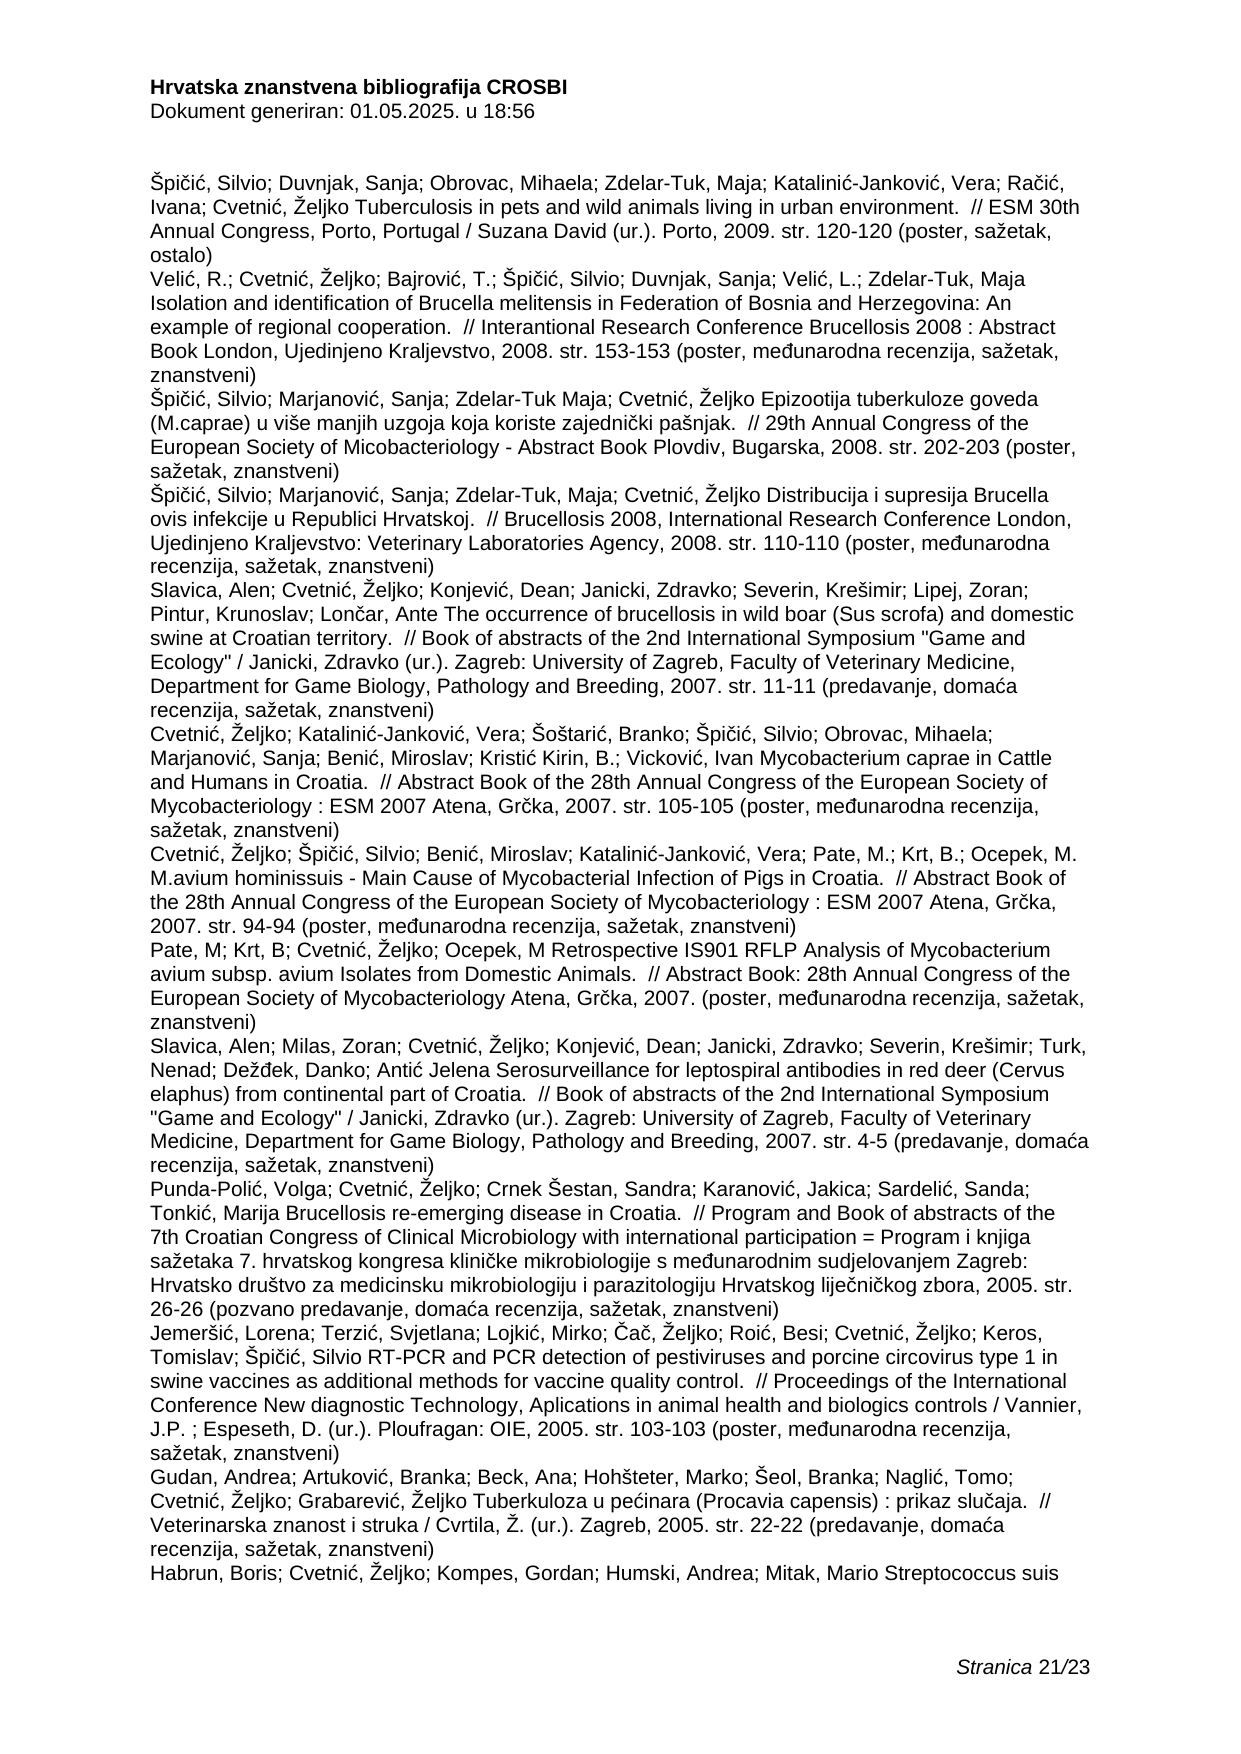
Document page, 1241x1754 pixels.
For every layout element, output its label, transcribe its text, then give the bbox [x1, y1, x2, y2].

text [150, 1561, 1090, 1584]
text Gudan, Andrea; Artuković, Branka; Beck, Ana; Hohšteter, Marko; Šeol, Branka; Naglić, Tomo; Cvetnić, Željko; Grabarević, Željko [150, 1465, 1090, 1561]
text Slavica, Alen; Cvetnić, Željko; Konjević, Dean; Janicki, Zdravko; Severin, Krešimir; Lipej, Zoran; Pintur, Krunoslav; Lončar, Ante [150, 578, 1090, 722]
text Špičić, Silvio; Duvnjak, Sanja; Obrovac, Mihaela; Zdelar-Tuk, Maja; Katalinić-Janković, Vera; Račić, Ivana; Cvetnić, Željko [150, 171, 1090, 267]
text Velić, R.; Cvetnić, Željko; Bajrović, T.; Špičić, Silvio; Duvnjak, Sanja; Velić, L.; Zdelar-Tuk, Maja [150, 267, 1090, 387]
text Cvetnić, Željko; Katalinić-Janković, Vera; Šoštarić, Branko; Špičić, Silvio; Obrovac, Mihaela; Marjanović, Sanja; Benić, Miroslav; Kristić Kirin, B.; Vicković, Ivan [150, 722, 1090, 842]
text Špičić, Silvio; Marjanović, Sanja; Zdelar-Tuk, Maja; Cvetnić, Željko [150, 482, 1090, 578]
text Cvetnić, Željko; Špičić, Silvio; Benić, Miroslav; Katalinić-Janković, Vera; Pate, M.; Krt, B.; Ocepek, M. [150, 842, 1090, 938]
text Punda-Polić, Volga; Cvetnić, Željko; Crnek Šestan, Sandra; Karanović, Jakica; Sardelić, Sanda; Tonkić, Marija [150, 1177, 1090, 1321]
text Pate, M; Krt, B; Cvetnić, Željko; Ocepek, M [150, 938, 1090, 1033]
text Slavica, Alen; Milas, Zoran; Cvetnić, Željko; Konjević, Dean; Janicki, Zdravko; Severin, Krešimir; Turk, Nenad; Dežđek, Danko; Antić Jelena [150, 1033, 1090, 1177]
text Jemeršić, Lorena; Terzić, Svjetlana; Lojkić, Mirko; Čač, Željko; Roić, Besi; Cvetnić, Željko; Keros, Tomislav; Špičić, Silvio [150, 1321, 1090, 1465]
text Špičić, Silvio; Marjanović, Sanja; Zdelar-Tuk Maja; Cvetnić, Željko [150, 387, 1090, 482]
